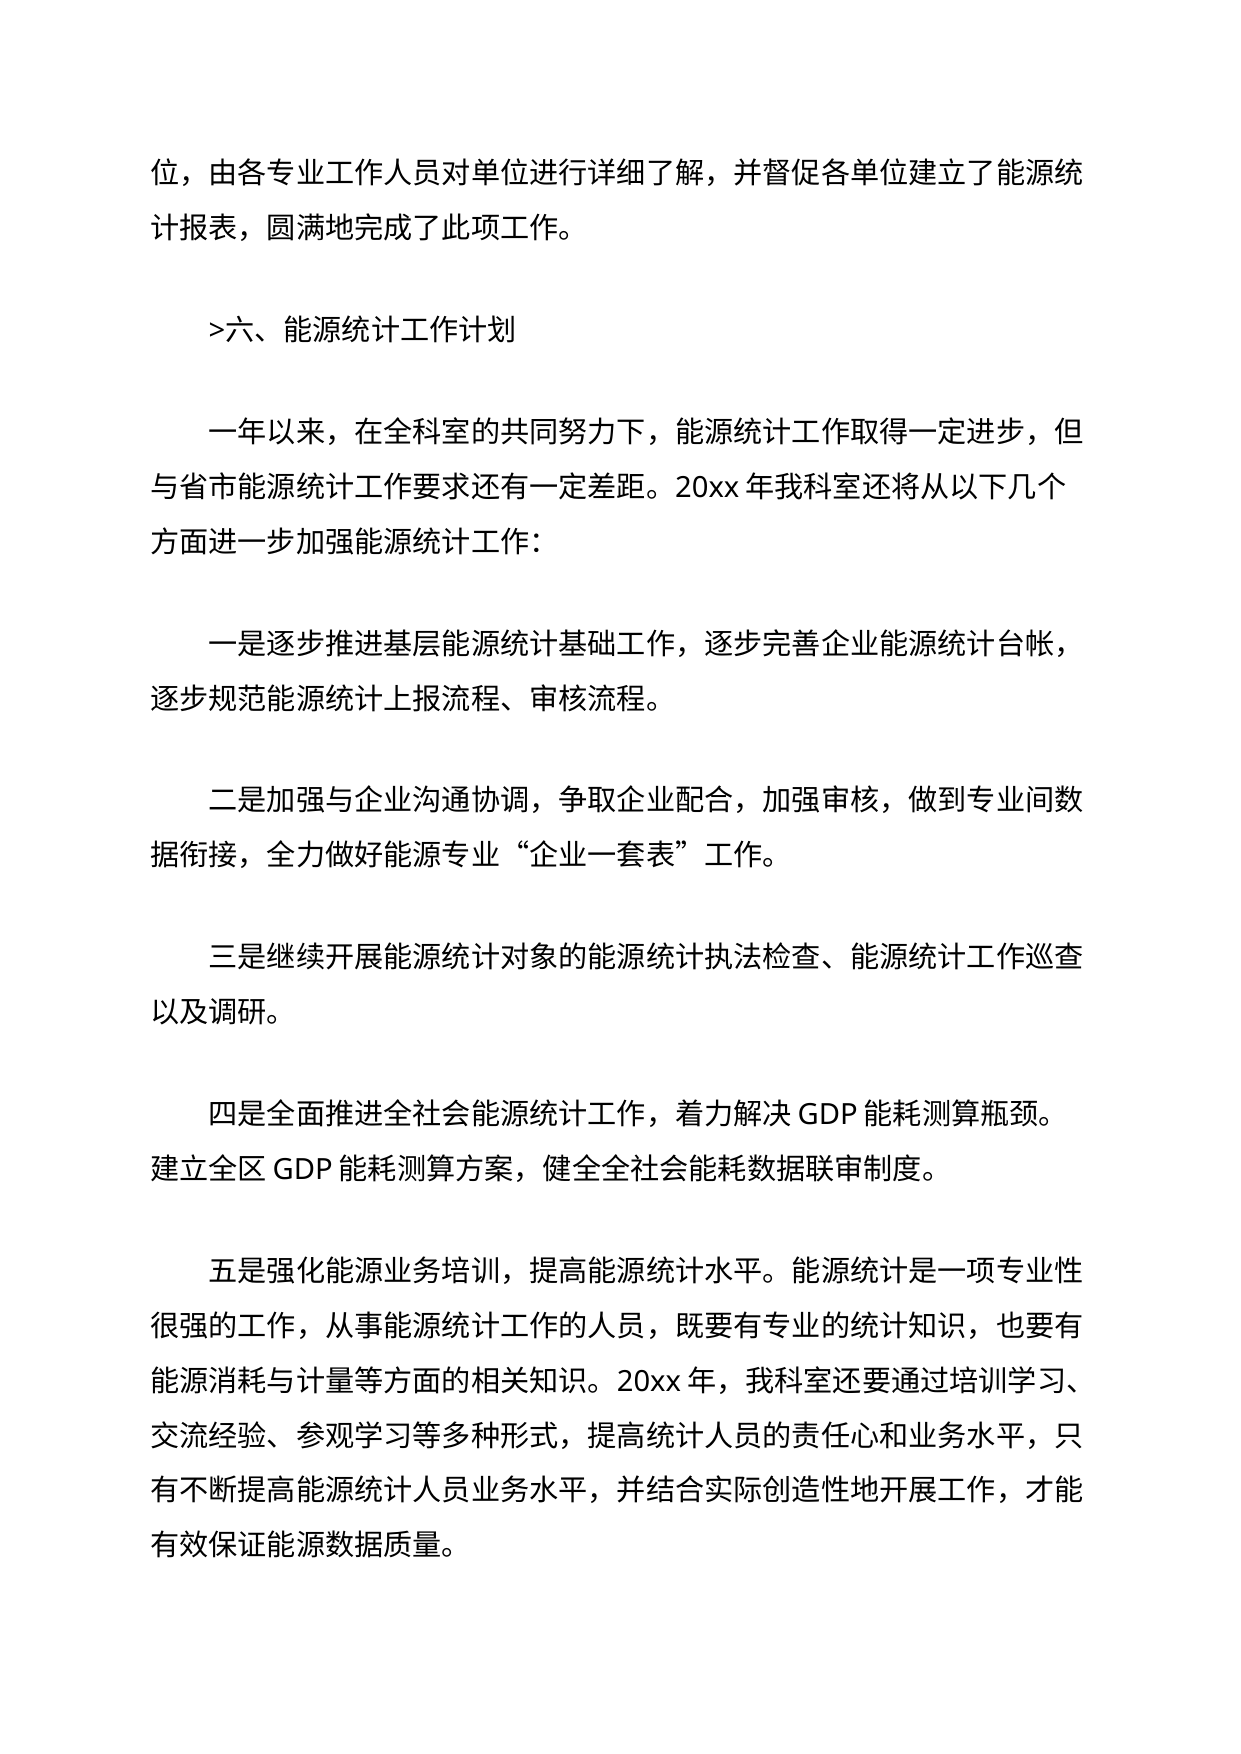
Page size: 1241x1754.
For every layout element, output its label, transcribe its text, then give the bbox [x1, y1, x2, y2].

text 四是全面推进全社会能源统计工作，着力解决GDP能耗测算瓶颈。建立全区GDP能耗测算方案，健全全社会能耗数据联审制度。 [150, 1090, 1090, 1188]
text 二是加强与企业沟通协调，争取企业配合，加强审核，做到专业间数据衔接，全力做好能源专业“企业一套表”工作。 [150, 777, 1090, 874]
text >六、能源统计工作计划 [150, 307, 1090, 349]
text 一年以来，在全科室的共同努力下，能源统计工作取得一定进步，但与省市能源统计工作要求还有一定差距。20xx年我科室还将从以下几个方面进一步加强能源统计工作： [150, 409, 1090, 561]
text 一是逐步推进基层能源统计基础工作，逐步完善企业能源统计台帐，逐步规范能源统计上报流程、审核流程。 [150, 620, 1090, 717]
text 五是强化能源业务培训，提高能源统计水平。能源统计是一项专业性很强的工作，从事能源统计工作的人员，既要有专业的统计知识，也要有能源消耗与计量等方面的相关知识。20xx年，我科室还要通过培训学习、交流经验、参观学习等多种形式，提高统计人员的责任心和业务水平，只有不断提高能源统计人员业务水平，并结合实际创造性地开展工作，才能有效保证能源数据质量。 [150, 1247, 1090, 1564]
text 三是继续开展能源统计对象的能源统计执法检查、能源统计工作巡查以及调研。 [150, 934, 1090, 1031]
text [150, 150, 1090, 247]
